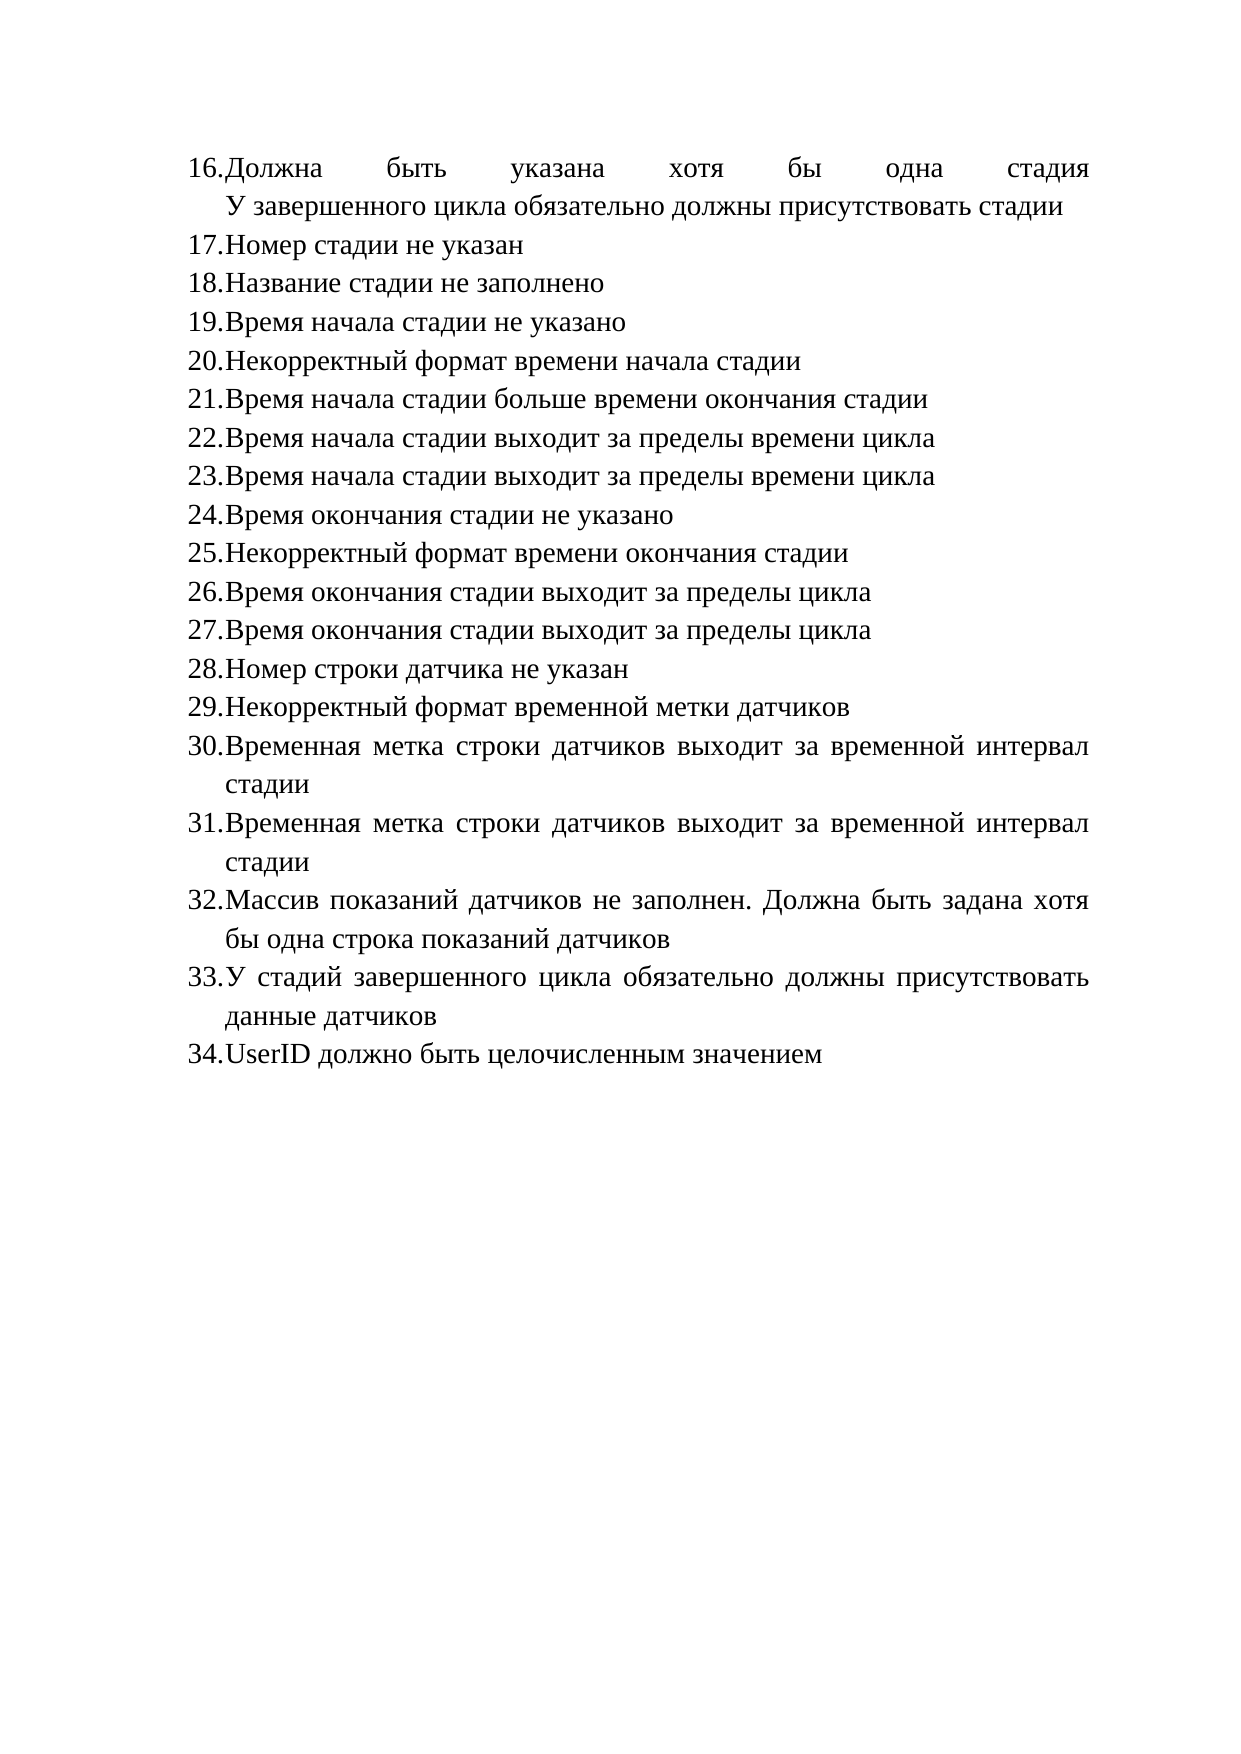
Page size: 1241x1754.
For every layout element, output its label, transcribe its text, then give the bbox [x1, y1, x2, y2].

list Временная метка строки датчиков выходит за временной интервал стадии [187, 728, 1090, 800]
list Время окончания стадии выходит за пределы цикла [187, 612, 1090, 646]
list Время окончания стадии не указано [187, 497, 1090, 530]
list У стадий завершенного цикла обязательно должны присутствовать данные датчиков [187, 959, 1090, 1031]
list UserID должно быть целочисленным значением [187, 1036, 1090, 1070]
list Номер строки датчика не указан [187, 651, 1090, 684]
list Название стадии не заполнено [187, 266, 1090, 299]
list Должна быть указана хотя бы одна стадия У завершенного цикла обязательно должны присутствовать стадии [187, 150, 1090, 222]
list Некорректный формат времени начала стадии [187, 343, 1090, 376]
list Время окончания стадии выходит за пределы цикла [187, 574, 1090, 607]
list Некорректный формат временной метки датчиков [187, 689, 1090, 723]
list Номер стадии не указан [187, 227, 1090, 261]
list Время начала стадии выходит за пределы времени цикла [187, 420, 1090, 453]
list Массив показаний датчиков не заполнен. Должна быть задана хотя бы одна строка показаний датчиков [187, 882, 1090, 954]
list Время начала стадии не указано [187, 304, 1090, 338]
list Временная метка строки датчиков выходит за временной интервал стадии [187, 805, 1090, 877]
list Время начала стадии выходит за пределы времени цикла [187, 458, 1090, 492]
list Время начала стадии больше времени окончания стадии [187, 381, 1090, 415]
list Некорректный формат времени окончания стадии [187, 535, 1090, 569]
